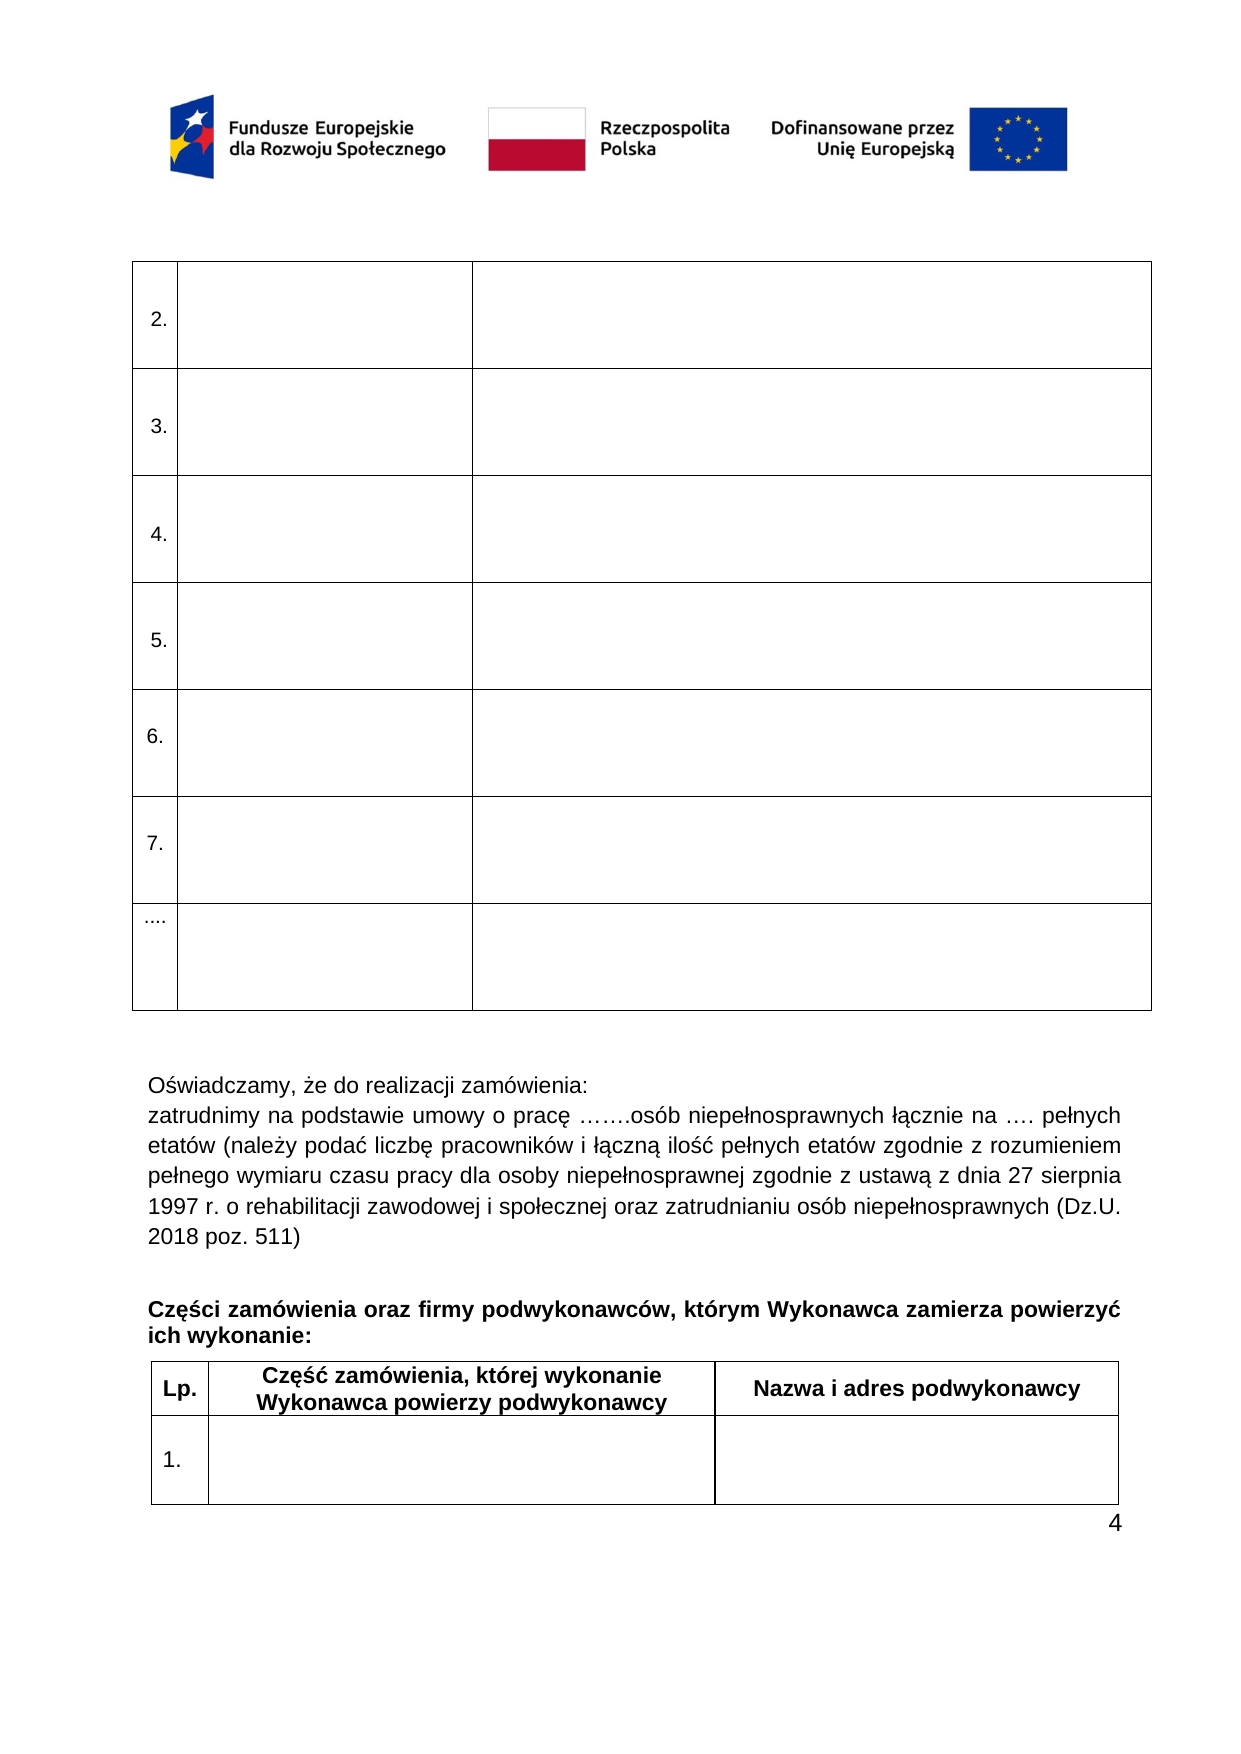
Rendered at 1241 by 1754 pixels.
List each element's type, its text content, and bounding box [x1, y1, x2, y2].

table_cell [716, 1416, 1118, 1503]
table_cell [473, 476, 1151, 582]
text Części zamówienia oraz firmy podwykonawców, którym Wykonawca zamierza powierzyć ich wykonanie: [148, 1296, 1122, 1348]
table_cell [178, 690, 472, 796]
table_cell [178, 797, 472, 903]
table_cell 5. [133, 583, 177, 689]
table_cell [209, 1416, 714, 1503]
table_cell [473, 369, 1151, 475]
table_cell 4. [133, 476, 177, 582]
table_cell [473, 583, 1151, 689]
table_header Nazwa i adres podwykonawcy [716, 1362, 1118, 1415]
table_cell [473, 262, 1151, 368]
picture [147, 73, 1095, 204]
table_cell 2. [133, 262, 177, 368]
table_cell 7. [133, 797, 177, 903]
table_cell [178, 262, 472, 368]
table_cell 3. [133, 369, 177, 475]
table_cell [178, 369, 472, 475]
table_cell [473, 797, 1151, 903]
table_header Część zamówienia, której wykonanie Wykonawca powierzy podwykonawcy [209, 1362, 714, 1415]
table_header Lp. [152, 1362, 208, 1415]
table_cell [473, 904, 1151, 1010]
table_cell [178, 904, 472, 1010]
table_cell .... [133, 904, 177, 1010]
table_cell 1. [152, 1416, 208, 1503]
text Oświadczamy, że do realizacji zamówienia: [148, 1072, 1122, 1098]
text zatrudnimy na podstawie umowy o pracę …….osób niepełnosprawnych łącznie na …. pełnych etatów (należy podać liczbę pracowników i łączną ilość pełnych etatów zgodnie z rozumieniem pełnego wymiaru czasu pracy dla osoby niepełnosprawnej zgodnie z ustawą z dnia 27 sierpnia 1997 r. o rehabilitacji zawodowej i społecznej oraz zatrudnianiu osób niepełnosprawnych (Dz.U. 2018 poz. 511) [148, 1102, 1122, 1249]
table_cell [473, 690, 1151, 796]
table_cell 6. [133, 690, 177, 796]
table_cell [178, 476, 472, 582]
table_cell [178, 583, 472, 689]
